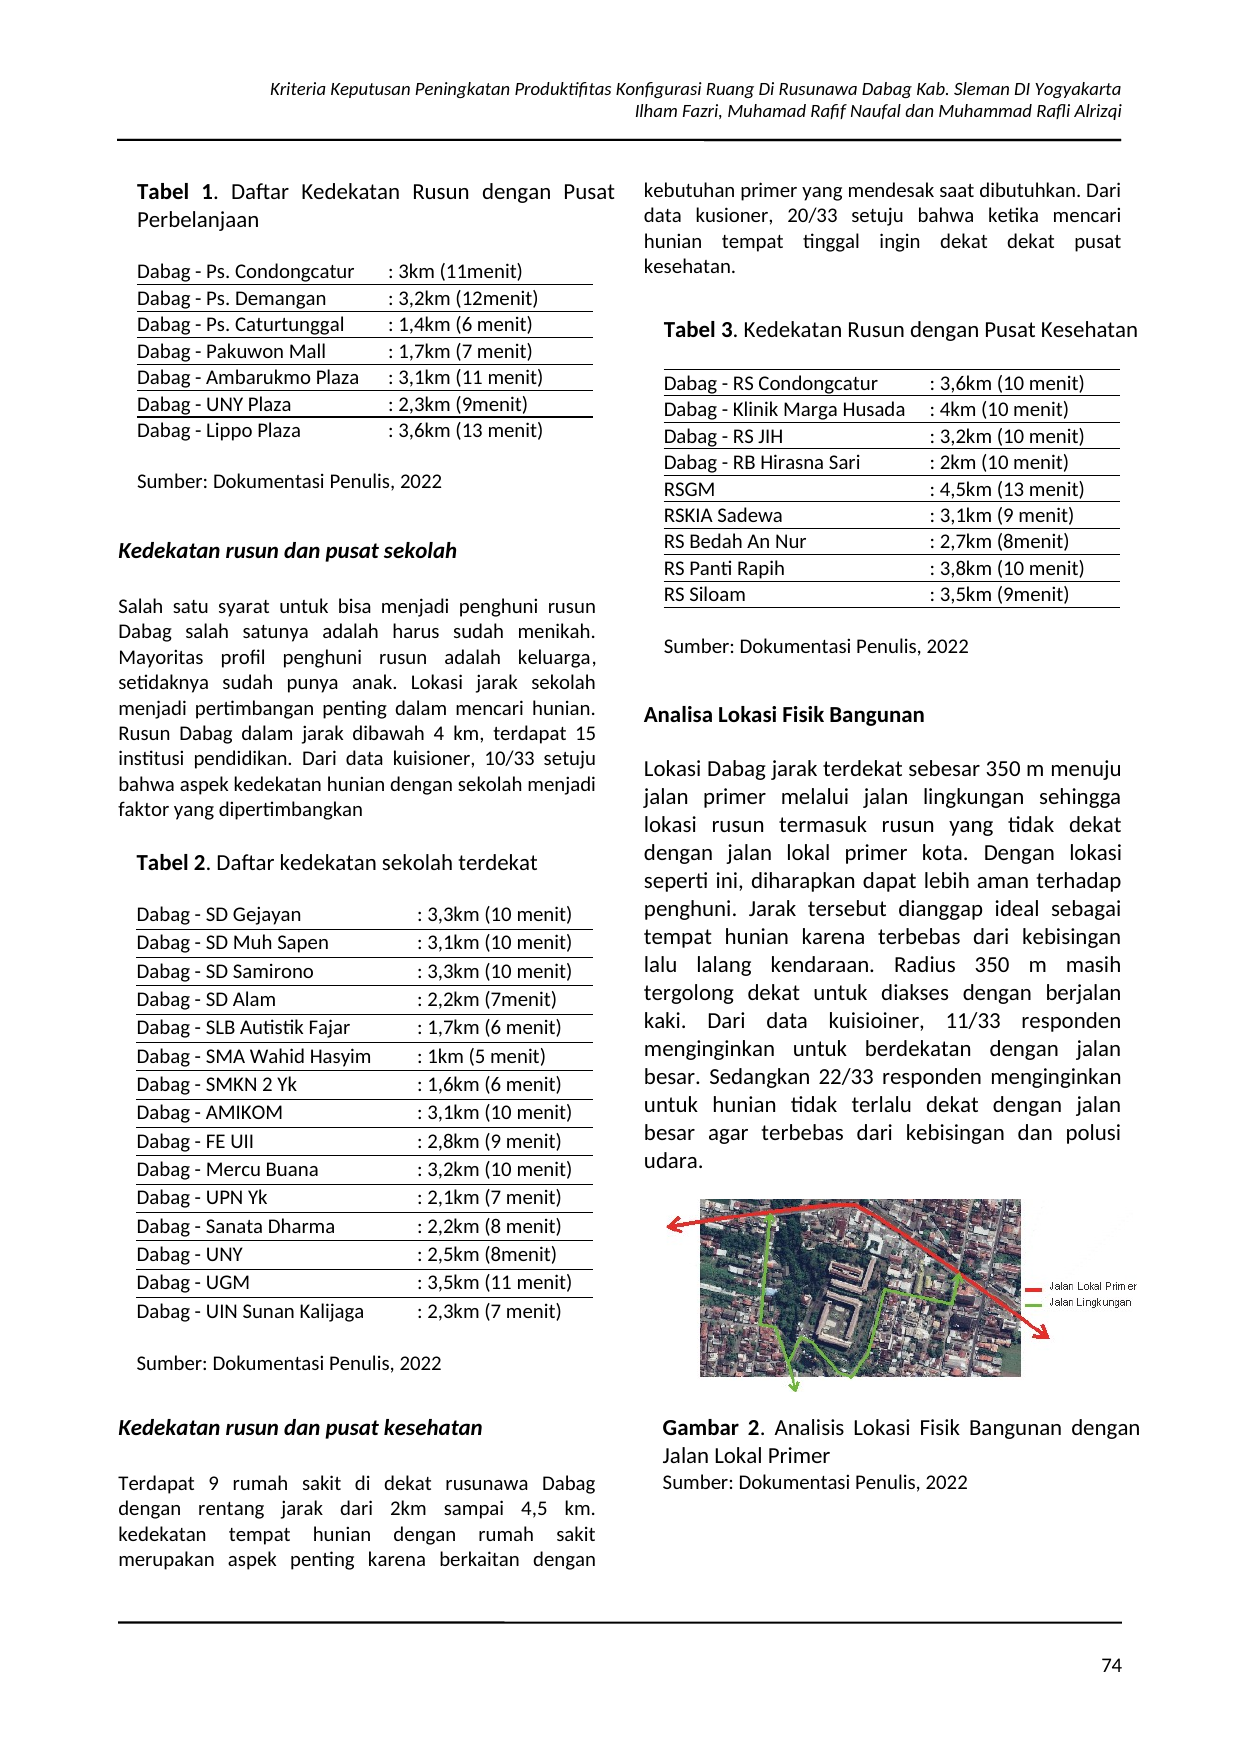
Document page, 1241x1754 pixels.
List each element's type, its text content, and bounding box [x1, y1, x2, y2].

picture [666, 1199, 1137, 1392]
text Salah satu syarat untuk bisa menjadi penghuni rusun Dabag salah satunya adalah harus sudah menikah. Mayoritas profil penghuni rusun adalah keluarga, setidaknya sudah punya anak. Lokasi jarak sekolah menjadi pertimbangan penting dalam mencari hunian. Rusun Dabag dalam jarak dibawah 4 km, terdapat 15 institusi pendidikan. Dari data kuisioner, 10/33 setuju bahwa aspek kedekatan hunian dengan sekolah menjadi faktor yang dipertimbangkan [118, 593, 596, 822]
subtitle Kedekatan rusun dan pusat sekolah [118, 536, 596, 564]
text Lokasi Dabag jarak terdekat sebesar 350 m menuju jalan primer melalui jalan lingkungan sehingga lokasi rusun termasuk rusun yang tidak dekat dengan jalan lokal primer kota. Dengan lokasi seperti ini, diharapkan dapat lebih aman terhadap penghuni. Jarak tersebut dianggap ideal sebagai tempat hunian karena terbebas dari kebisingan lalu lalang kendaraan. Radius 350 m masih tergolong dekat untuk diakses dengan berjalan kaki. Dari data kuisioiner, 11/33 responden menginginkan untuk berdekatan dengan jalan besar. Sedangkan 22/33 responden menginginkan untuk hunian tidak terlalu dekat dengan jalan besar agar terbebas dari kebisingan dan polusi udara. [644, 754, 1122, 1174]
text Terdapat 9 rumah sakit di dekat rusunawa Dabag dengan rentang jarak dari 2km sampai 4,5 km. kedekatan tempat hunian dengan rumah sakit merupakan aspek penting karena berkaitan dengan kebutuhan primer yang mendesak saat dibutuhkan. Dari data kusioner, 20/33 setuju bahwa ketika mencari hunian tempat tinggal ingin dekat dekat pusat kesehatan. [118, 1470, 596, 1572]
subtitle Kedekatan rusun dan pusat kesehatan [118, 1413, 596, 1441]
text Terdapat 9 rumah sakit di dekat rusunawa Dabag dengan rentang jarak dari 2km sampai 4,5 km. kedekatan tempat hunian dengan rumah sakit merupakan aspek penting karena berkaitan dengan kebutuhan primer yang mendesak saat dibutuhkan. Dari data kusioner, 20/33 setuju bahwa ketika mencari hunian tempat tinggal ingin dekat dekat pusat kesehatan. [644, 177, 1122, 279]
subtitle Analisa Lokasi Fisik Bangunan [644, 700, 1122, 728]
